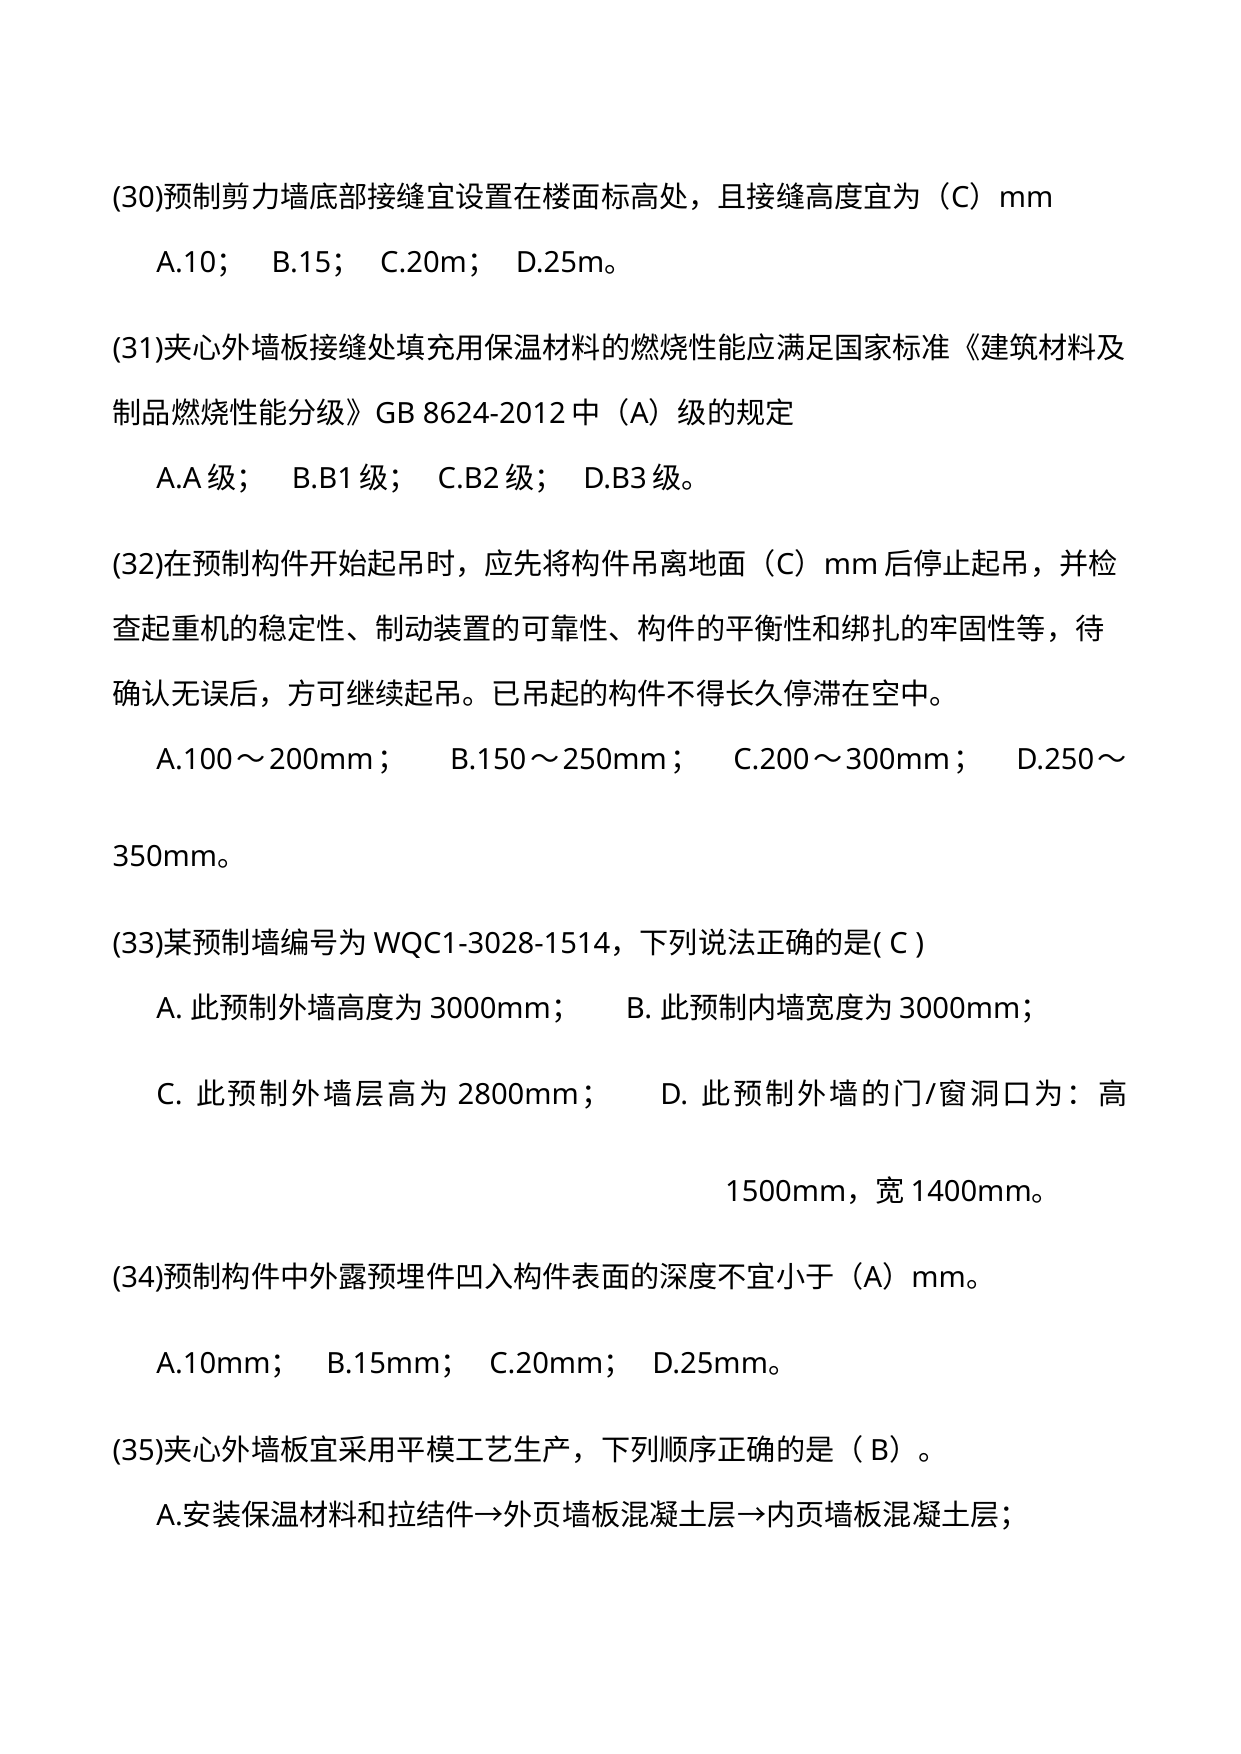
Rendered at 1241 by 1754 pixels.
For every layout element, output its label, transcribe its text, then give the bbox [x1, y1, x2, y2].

text A.10mm； B.15mm； C.20mm； D.25mm。 [112, 1329, 1128, 1394]
text (35)夹心外墙板宜采用平模工艺生产，下列顺序正确的是（ B）。 [112, 1415, 1128, 1480]
text A.安装保温材料和拉结件→外页墙板混凝土层→内页墙板混凝土层； [112, 1480, 1128, 1545]
text A.A级； B.B1级； C.B2级； D.B3级。 [112, 443, 1128, 508]
text A. 此预制外墙高度为3000mm； B. 此预制内墙宽度为3000mm； [112, 973, 1128, 1038]
text A.100～200mm； B.150～250mm； C.200～300mm； D.250～350mm。 [112, 724, 1128, 887]
text C. 此预制外墙层高为2800mm； D. 此预制外墙的门/窗洞口为：高1500mm，宽1400mm。 [156, 1059, 1128, 1222]
text (32)在预制构件开始起吊时，应先将构件吊离地面（C）mm后停止起吊，并检查起重机的稳定性、制动装置的可靠性、构件的平衡性和绑扎的牢固性等，待确认无误后，方可继续起吊。已吊起的构件不得长久停滞在空中。 [112, 529, 1128, 724]
text (33)某预制墙编号为WQC1-3028-1514，下列说法正确的是( C ) [112, 908, 1128, 973]
text (31)夹心外墙板接缝处填充用保温材料的燃烧性能应满足国家标准《建筑材料及制品燃烧性能分级》GB 8624-2012中（A）级的规定 [112, 313, 1128, 443]
text (34)预制构件中外露预埋件凹入构件表面的深度不宜小于（A）mm。 [112, 1243, 1128, 1308]
text A.10； B.15； C.20m； D.25m。 [112, 227, 1128, 292]
text (30)预制剪力墙底部接缝宜设置在楼面标高处，且接缝高度宜为（C）mm [112, 162, 1128, 227]
